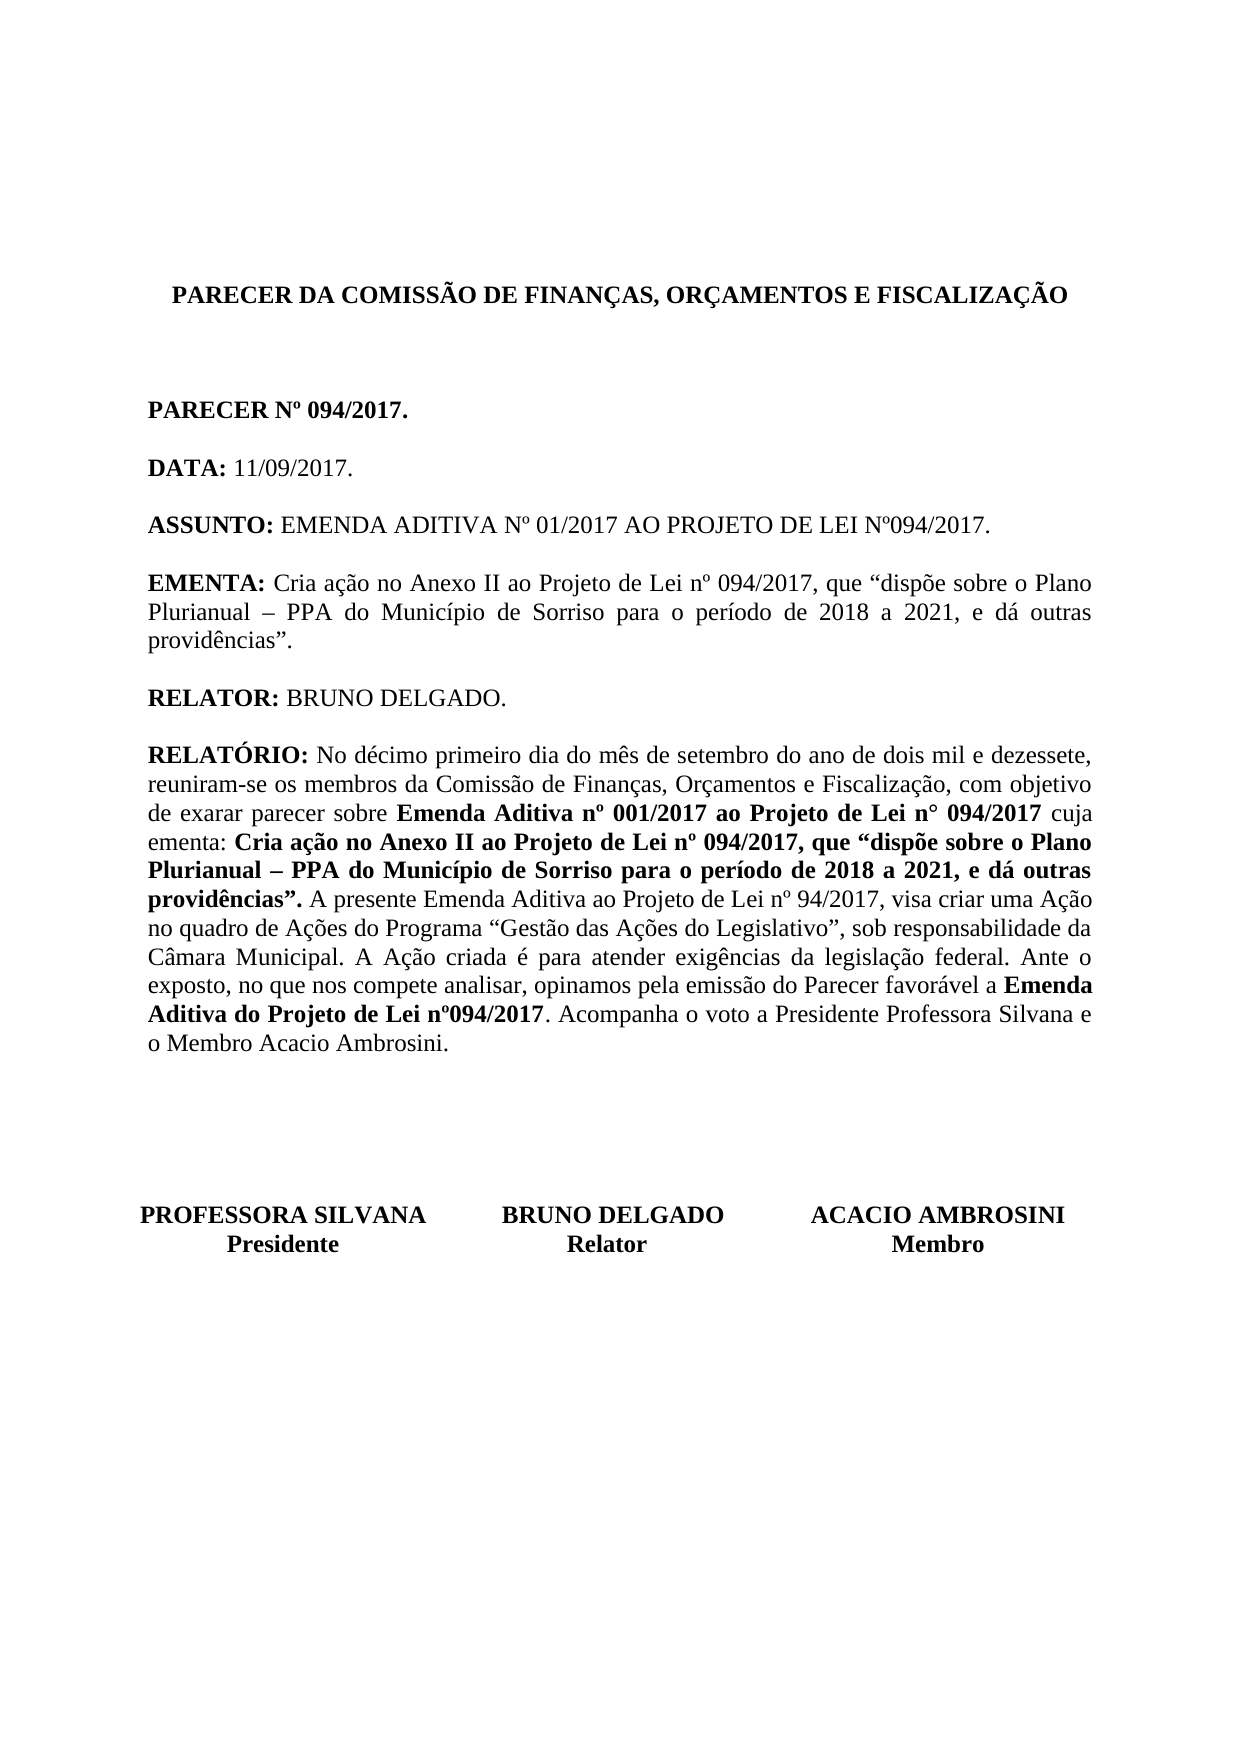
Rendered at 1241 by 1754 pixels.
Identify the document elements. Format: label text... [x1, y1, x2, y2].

text DATA: 11/09/2017. [148, 453, 1093, 482]
text RELATOR: BRUNO DELGADO. [148, 683, 1093, 712]
text RELATÓRIO: No décimo primeiro dia do mês de setembro do ano de dois mil e dezessete, reuniram-se os membros da Comissão de Finanças, Orçamentos e Fiscalização, com objetivo de exarar parecer sobre Emenda Aditiva nº 001/2017 ao Projeto de Lei n° 094/2017 cuja ementa: Cria ação no Anexo II ao Projeto de Lei nº 094/2017, que “dispõe sobre o Plano Plurianual – PPA do Município de Sorriso para o período de 2018 a 2021, e dá outras providências”. A presente Emenda Aditiva ao Projeto de Lei nº 94/2017, visa criar uma Ação no quadro de Ações do Programa “Gestão das Ações do Legislativo”, sob responsabilidade da Câmara Municipal. A Ação criada é para atender exigências da legislação federal. Ante o exposto, no que nos compete analisar, opinamos pela emissão do Parecer favorável a Emenda Aditiva do Projeto de Lei nº094/2017. Acompanha o voto a Presidente Professora Silvana e o Membro Acacio Ambrosini. [148, 741, 1093, 1057]
subtitle ASSUNTO: EMENDA ADITIVA Nº 01/2017 AO PROJETO DE LEI Nº094/2017. [148, 511, 1093, 539]
text PARECER DA COMISSÃO DE FINANÇAS, ORÇAMENTOS E FISCALIZAÇÃO [148, 281, 1093, 309]
text EMENTA: Cria ação no Anexo II ao Projeto de Lei nº 094/2017, que “dispõe sobre o Plano Plurianual – PPA do Município de Sorriso para o período de 2018 a 2021, e dá outras providências”. [148, 568, 1093, 654]
subtitle PARECER Nº 094/2017. [148, 396, 1093, 424]
table_header ACACIO AMBROSINI Membro [768, 1201, 1108, 1258]
table_header PROFESSORA SILVANA Presidente [133, 1201, 427, 1258]
table_header BRUNO DELGADO Relator [427, 1201, 768, 1258]
